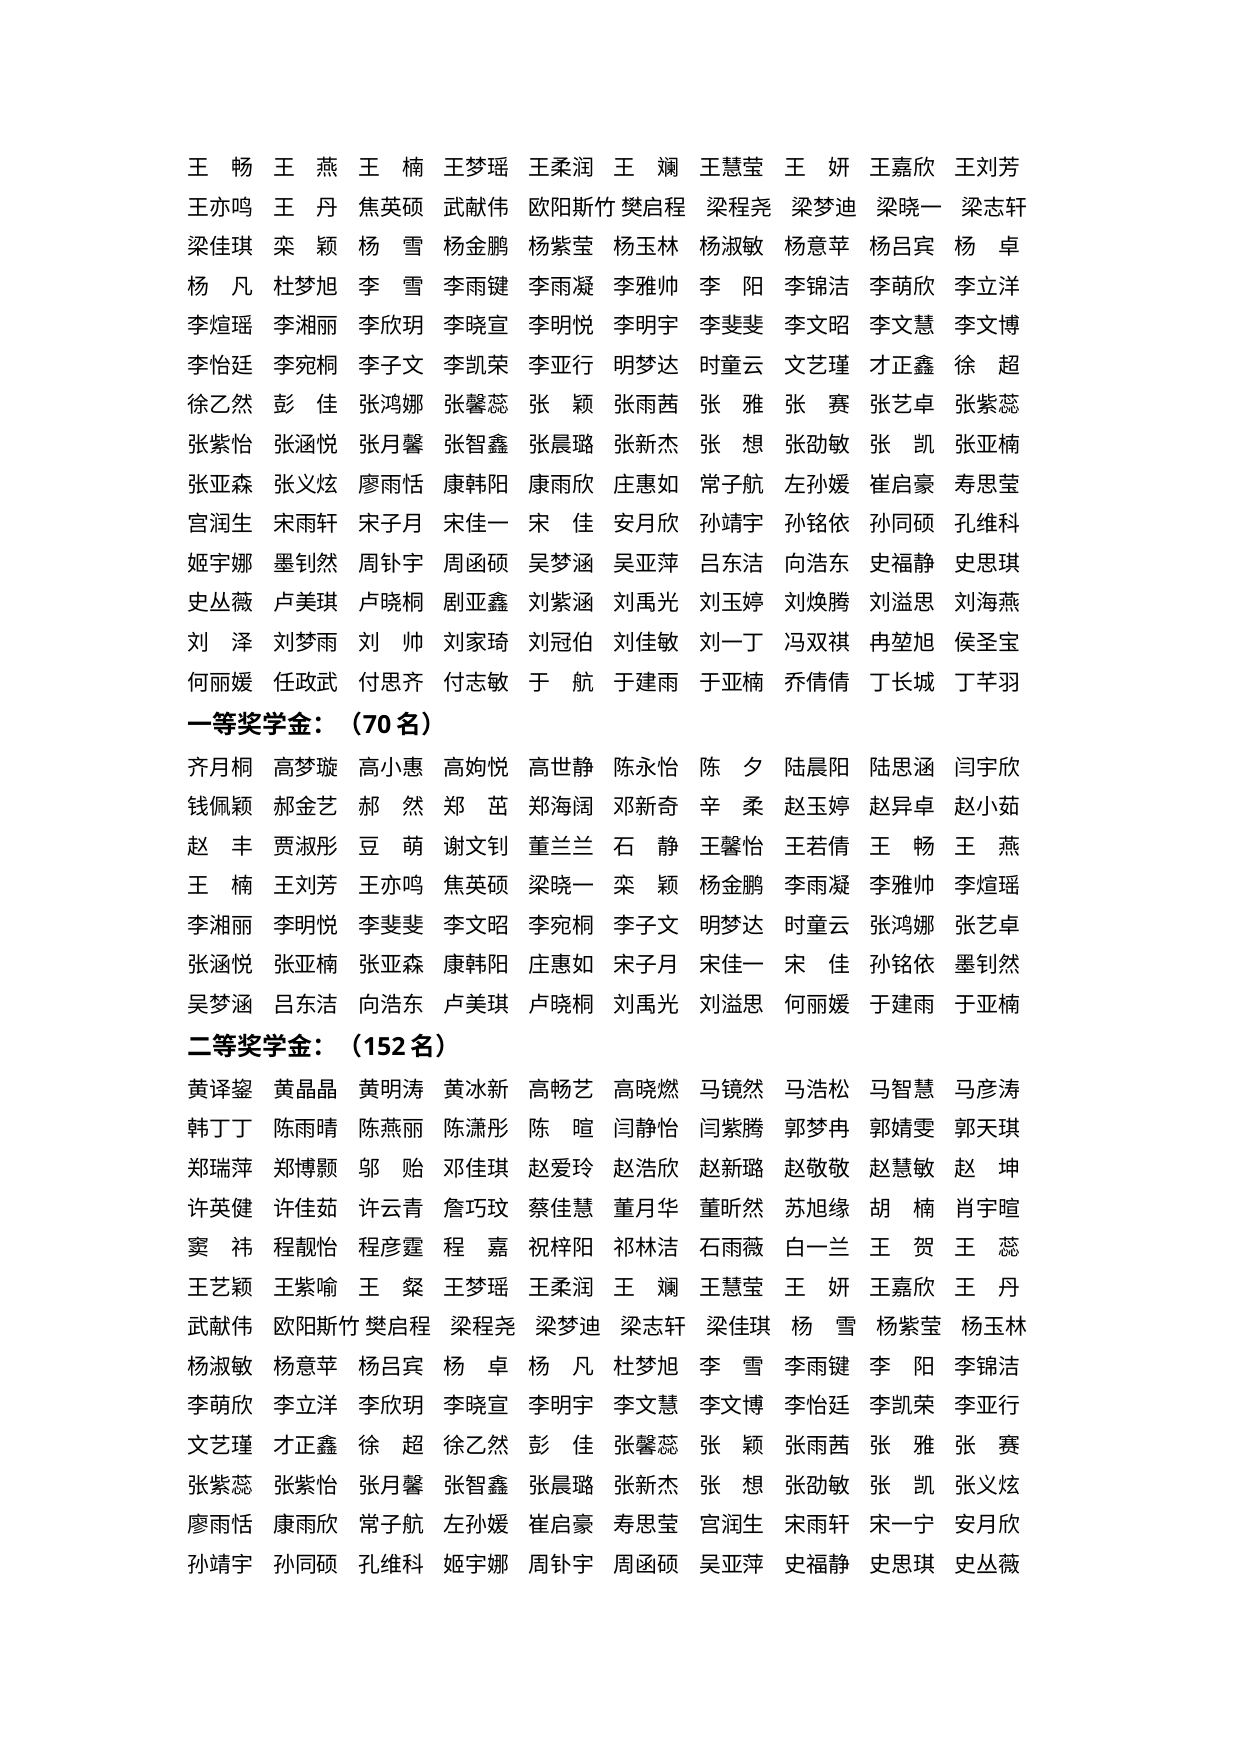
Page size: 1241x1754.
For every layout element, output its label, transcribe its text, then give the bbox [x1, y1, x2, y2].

text 二等奖学金：（152名） [188, 1027, 1053, 1063]
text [188, 1072, 1053, 1578]
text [188, 150, 1053, 696]
text 一等奖学金：（70名） [188, 704, 1053, 740]
text 齐月桐 高梦璇 高小惠 高姁悦 高世静 陈永怡 陈 夕 陆晨阳 陆思涵 闫宇欣 钱佩颖 郝金艺 郝 然 郑 茁 郑海阔 邓新奇 辛 柔 赵玉婷 赵异卓 赵小茹 赵 丰 贾淑彤 豆 萌 谢文钊 董兰兰 石 静 王馨怡 王若倩 王 畅 王 燕 王 楠 王刘芳 王亦鸣 焦英硕 梁晓一 栾 颖 杨金鹏 李雨凝 李雅帅 李煊瑶 李湘丽 李明悦 李斐斐 李文昭 李宛桐 李子文 明梦达 时童云 张鸿娜 张艺卓 张涵悦 张亚楠 张亚森 康韩阳 庄惠如 宋子月 宋佳一 宋 佳 孙铭依 墨钊然 吴梦涵 吕东洁 向浩东 卢美琪 卢晓桐 刘禹光 刘溢思 何丽媛 于建雨 于亚楠 [188, 749, 1053, 1019]
